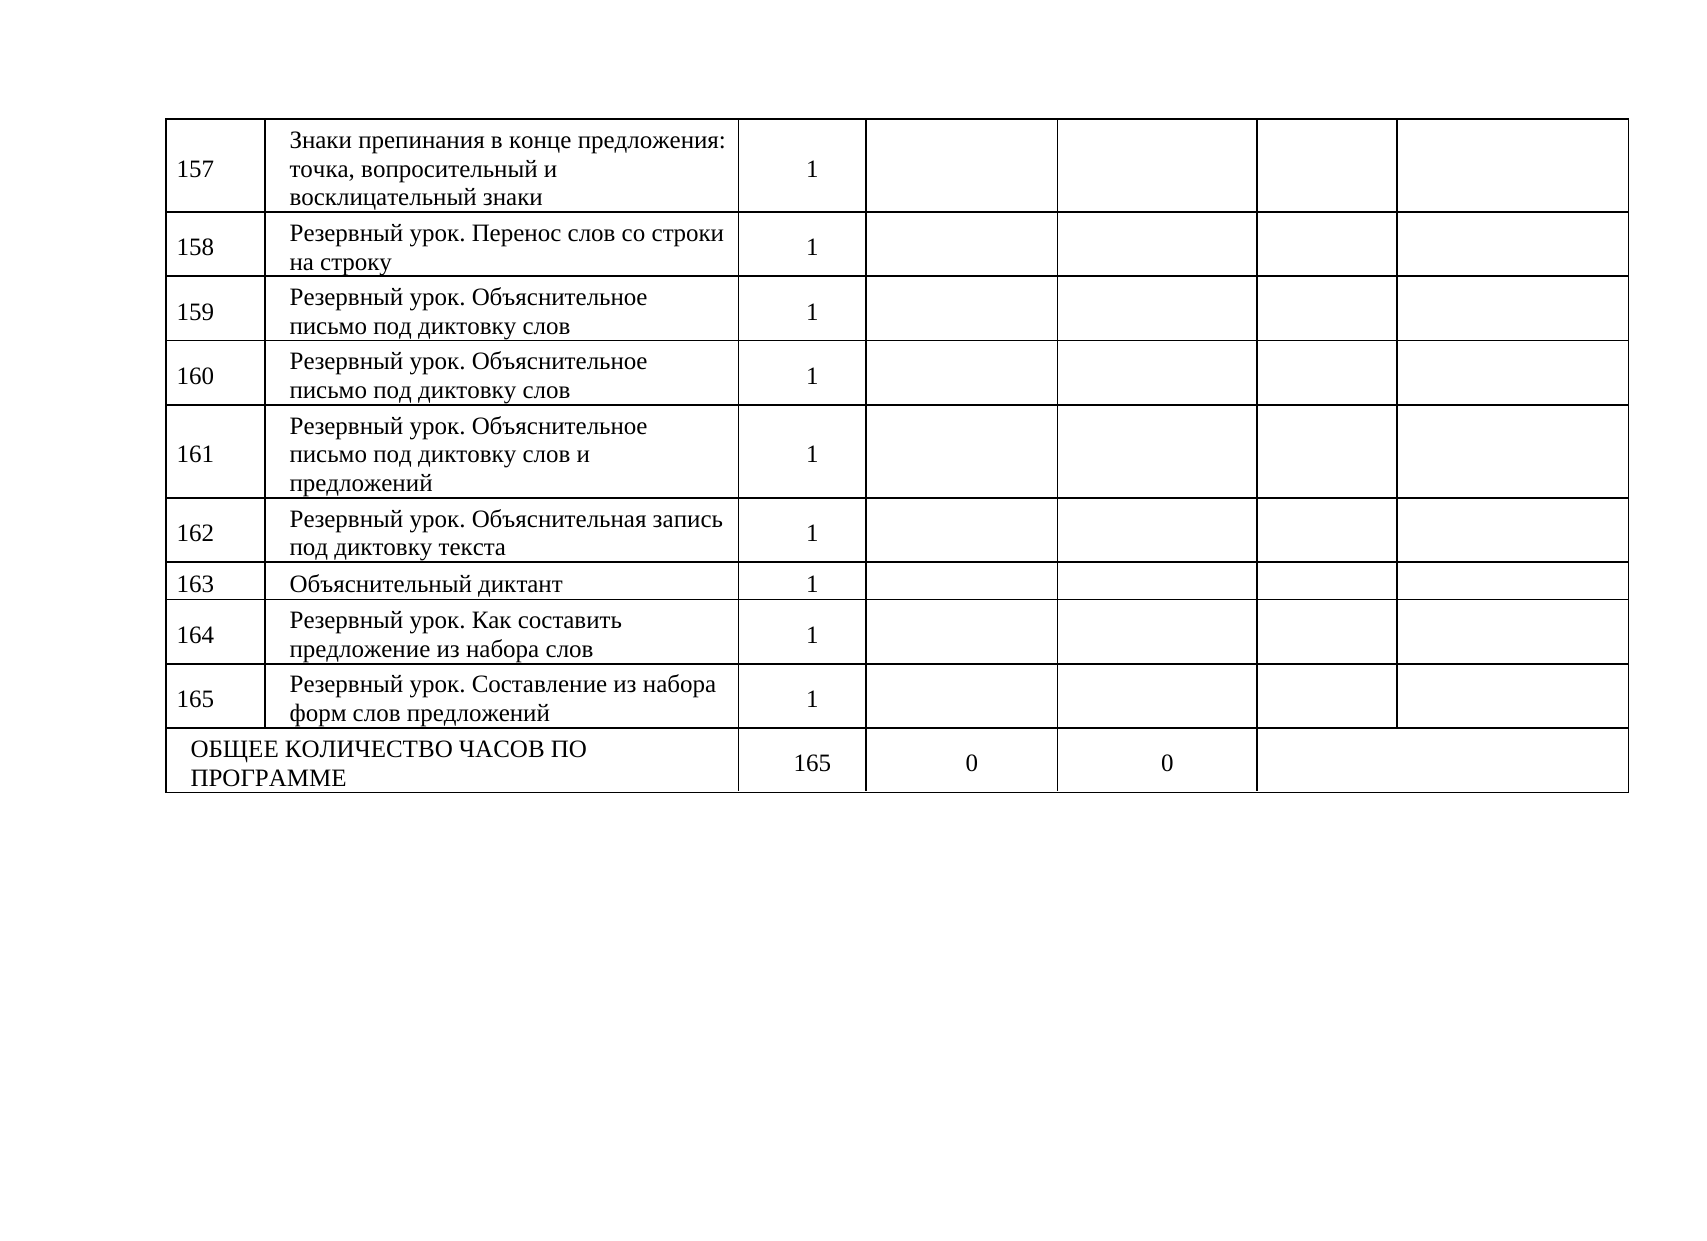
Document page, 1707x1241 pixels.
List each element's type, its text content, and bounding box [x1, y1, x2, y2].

table_cell 0 [867, 729, 1057, 791]
table_cell [1058, 600, 1256, 663]
table_cell [867, 563, 1057, 598]
table_cell Объяснительный диктант [266, 563, 738, 598]
table_cell [1398, 563, 1628, 598]
table_cell [867, 406, 1057, 497]
table_cell 158 [167, 213, 264, 275]
table_cell [1258, 600, 1396, 663]
table_cell 1 [739, 665, 865, 727]
table_cell [1058, 213, 1256, 275]
table_cell [1258, 563, 1396, 598]
table_cell [1398, 341, 1628, 404]
table_cell 0 [1058, 729, 1256, 791]
table_cell Резервный урок. Перенос слов со строки на строку [266, 213, 738, 275]
table_cell [1398, 600, 1628, 663]
table_cell 165 [739, 729, 865, 791]
table_cell [1258, 213, 1396, 275]
table_cell 163 [167, 563, 264, 598]
table_cell 1 [739, 563, 865, 598]
table_cell 1 [739, 499, 865, 561]
table_cell Резервный урок. Объяснительное письмо под диктовку слов [266, 277, 738, 340]
table_cell [1058, 665, 1256, 727]
table_cell 1 [739, 600, 865, 663]
table_cell ОБЩЕЕ КОЛИЧЕСТВО ЧАСОВ ПО ПРОГРАММЕ [167, 729, 738, 791]
table_cell [1398, 120, 1628, 211]
table_cell [1258, 665, 1396, 727]
table_cell [1258, 341, 1396, 404]
table_cell 1 [739, 406, 865, 497]
table_cell 160 [167, 341, 264, 404]
table_cell 1 [739, 120, 865, 211]
table_cell [1258, 729, 1628, 791]
table_cell [1398, 499, 1628, 561]
table_cell [1058, 563, 1256, 598]
table_cell [867, 120, 1057, 211]
table_cell [1258, 277, 1396, 340]
table_cell 1 [739, 213, 865, 275]
table_cell [867, 665, 1057, 727]
table_cell [867, 600, 1057, 663]
table_cell [1398, 665, 1628, 727]
table_cell 164 [167, 600, 264, 663]
table_cell [1058, 499, 1256, 561]
table_cell Резервный урок. Составление из набора форм слов предложений [266, 665, 738, 727]
table_cell 1 [739, 341, 865, 404]
table_cell [867, 341, 1057, 404]
table_cell [1258, 406, 1396, 497]
table_cell [1058, 341, 1256, 404]
table_cell [867, 213, 1057, 275]
table_cell [867, 499, 1057, 561]
table_cell [1058, 277, 1256, 340]
table_cell 159 [167, 277, 264, 340]
table_cell Резервный урок. Объяснительное письмо под диктовку слов [266, 341, 738, 404]
table_cell [1398, 213, 1628, 275]
table_cell 157 [167, 120, 264, 211]
table_cell 165 [167, 665, 264, 727]
table_cell 161 [167, 406, 264, 497]
table_cell [1258, 499, 1396, 561]
table_cell [1058, 120, 1256, 211]
table_cell [867, 277, 1057, 340]
table_cell Резервный урок. Объяснительная запись под диктовку текста [266, 499, 738, 561]
table_cell [1398, 406, 1628, 497]
table_cell Знаки препинания в конце предложения: точка, вопросительный и восклицательный знаки [266, 120, 738, 211]
table_cell Резервный урок. Объяснительное письмо под диктовку слов и предложений [266, 406, 738, 497]
table_cell Резервный урок. Как составить предложение из набора слов [266, 600, 738, 663]
table_cell [1398, 277, 1628, 340]
table_cell 162 [167, 499, 264, 561]
table_cell 1 [739, 277, 865, 340]
table_cell [1258, 120, 1396, 211]
table_cell [1058, 406, 1256, 497]
